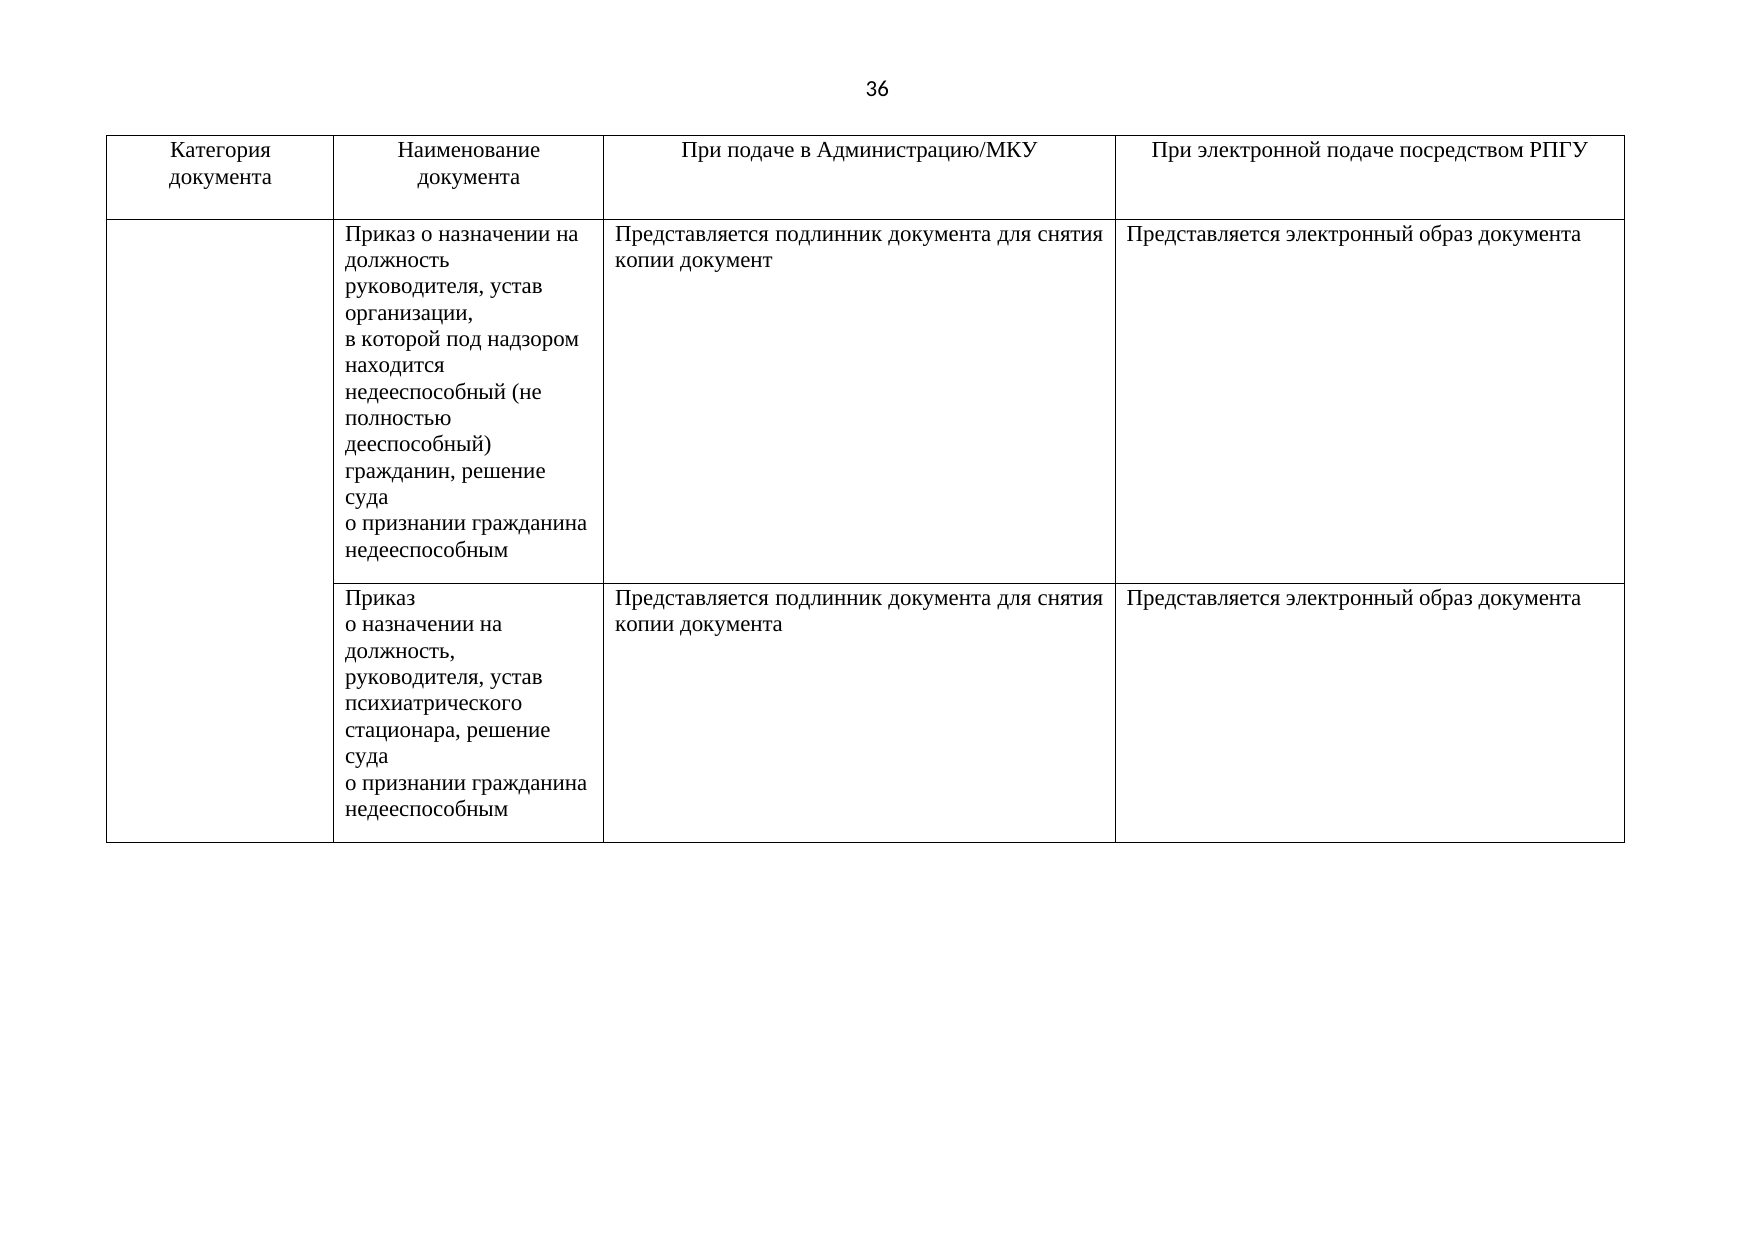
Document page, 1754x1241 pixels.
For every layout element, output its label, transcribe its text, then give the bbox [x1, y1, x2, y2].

table_header Категория документа [107, 136, 333, 218]
table_header При подаче в Администрацию/МКУ [604, 136, 1115, 218]
table_cell Приказ о назначении на должность руководителя, устав организации, в которой под надзором находится недееспособный (не полностью дееспособный) гражданин, решение суда о признании гражданина недееспособным [334, 220, 603, 583]
table_cell Представляется подлинник документа для снятия копии документ [604, 220, 1115, 583]
table_header Наименование документа [334, 136, 603, 218]
table_cell [107, 220, 333, 842]
table_cell Приказ о назначении на должность, руководителя, устав психиатрического стационара, решение суда о признании гражданина недееспособным [334, 584, 603, 842]
table_cell Представляется электронный образ документа [1116, 584, 1624, 842]
table_cell Представляется электронный образ документа [1116, 220, 1624, 583]
table_header При электронной подаче посредством РПГУ [1116, 136, 1624, 218]
table_cell Представляется подлинник документа для снятия копии документа [604, 584, 1115, 842]
